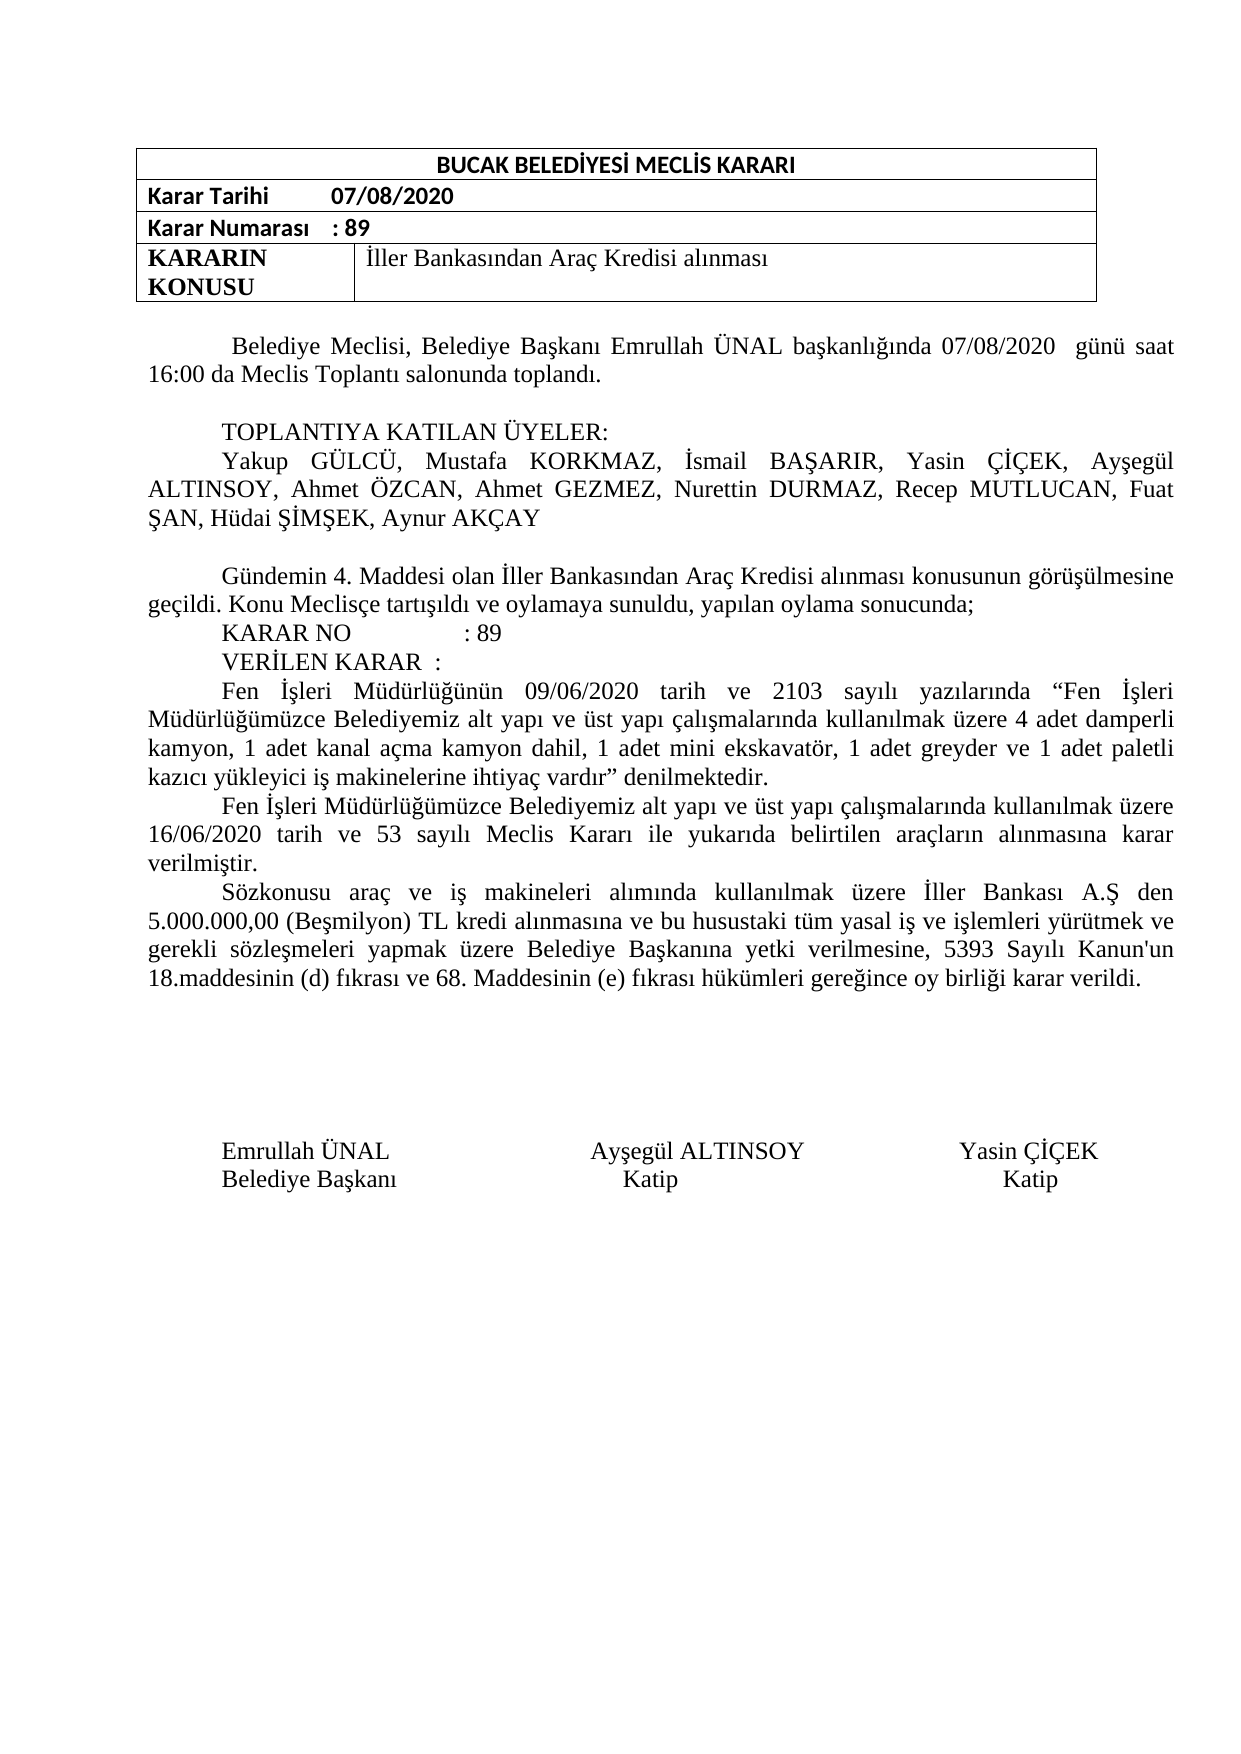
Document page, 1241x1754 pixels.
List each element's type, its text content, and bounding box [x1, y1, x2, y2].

text Belediye Meclisi, Belediye Başkanı Emrullah ÜNAL başkanlığında 07/08/2020 günü saat 16:00 da Meclis Toplantı salonunda toplandı. [148, 331, 1175, 388]
table_cell KARARIN KONUSU [137, 244, 354, 301]
text Gündemin 4. Maddesi olan İller Bankasından Araç Kredisi alınması konusunun görüşülmesine geçildi. Konu Meclisçe tartışıldı ve oylamaya sunuldu, yapılan oylama sonucunda; [148, 561, 1175, 618]
text TOPLANTIYA KATILAN ÜYELER: [148, 417, 1175, 446]
text Fen İşleri Müdürlüğünün 09/06/2020 tarih ve 2103 sayılı yazılarında “Fen İşleri Müdürlüğümüzce Belediyemiz alt yapı ve üst yapı çalışmalarında kullanılmak üzere 4 adet damperli kamyon, 1 adet kanal açma kamyon dahil, 1 adet mini ekskavatör, 1 adet greyder ve 1 adet paletli kazıcı yükleyici iş makinelerine ihtiyaç vardır” denilmektedir. [148, 676, 1175, 791]
text Belediye Başkanı Katip Katip [148, 1164, 1175, 1193]
table_cell Karar Numarası : 89 [137, 212, 1096, 242]
text Sözkonusu araç ve iş makineleri alımında kullanılmak üzere İller Bankası A.Ş den 5.000.000,00 (Beşmilyon) TL kredi alınmasına ve bu husustaki tüm yasal iş ve işlemleri yürütmek ve gerekli sözleşmeleri yapmak üzere Belediye Başkanına yetki verilmesine, 5393 Sayılı Kanun'un 18.maddesinin (d) fıkrası ve 68. Maddesinin (e) fıkrası hükümleri gereğince oy birliği karar verildi. [148, 877, 1175, 992]
table_cell İller Bankasından Araç Kredisi alınması [355, 244, 1096, 301]
text Fen İşleri Müdürlüğümüzce Belediyemiz alt yapı ve üst yapı çalışmalarında kullanılmak üzere 16/06/2020 tarih ve 53 sayılı Meclis Kararı ile yukarıda belirtilen araçların alınmasına karar verilmiştir. [148, 791, 1175, 877]
text Emrullah ÜNAL Ayşegül ALTINSOY Yasin ÇİÇEK [148, 1136, 1175, 1164]
text VERİLEN KARAR : [148, 647, 1175, 676]
table_header BUCAK BELEDİYESİ MECLİS KARARI [137, 149, 1096, 179]
text Yakup GÜLCÜ, Mustafa KORKMAZ, İsmail BAŞARIR, Yasin ÇİÇEK, Ayşegül ALTINSOY, Ahmet ÖZCAN, Ahmet GEZMEZ, Nurettin DURMAZ, Recep MUTLUCAN, Fuat ŞAN, Hüdai ŞİMŞEK, Aynur AKÇAY [148, 446, 1175, 532]
text KARAR NO : 89 [148, 618, 1175, 647]
table_cell Karar Tarihi 07/08/2020 [137, 180, 1096, 211]
